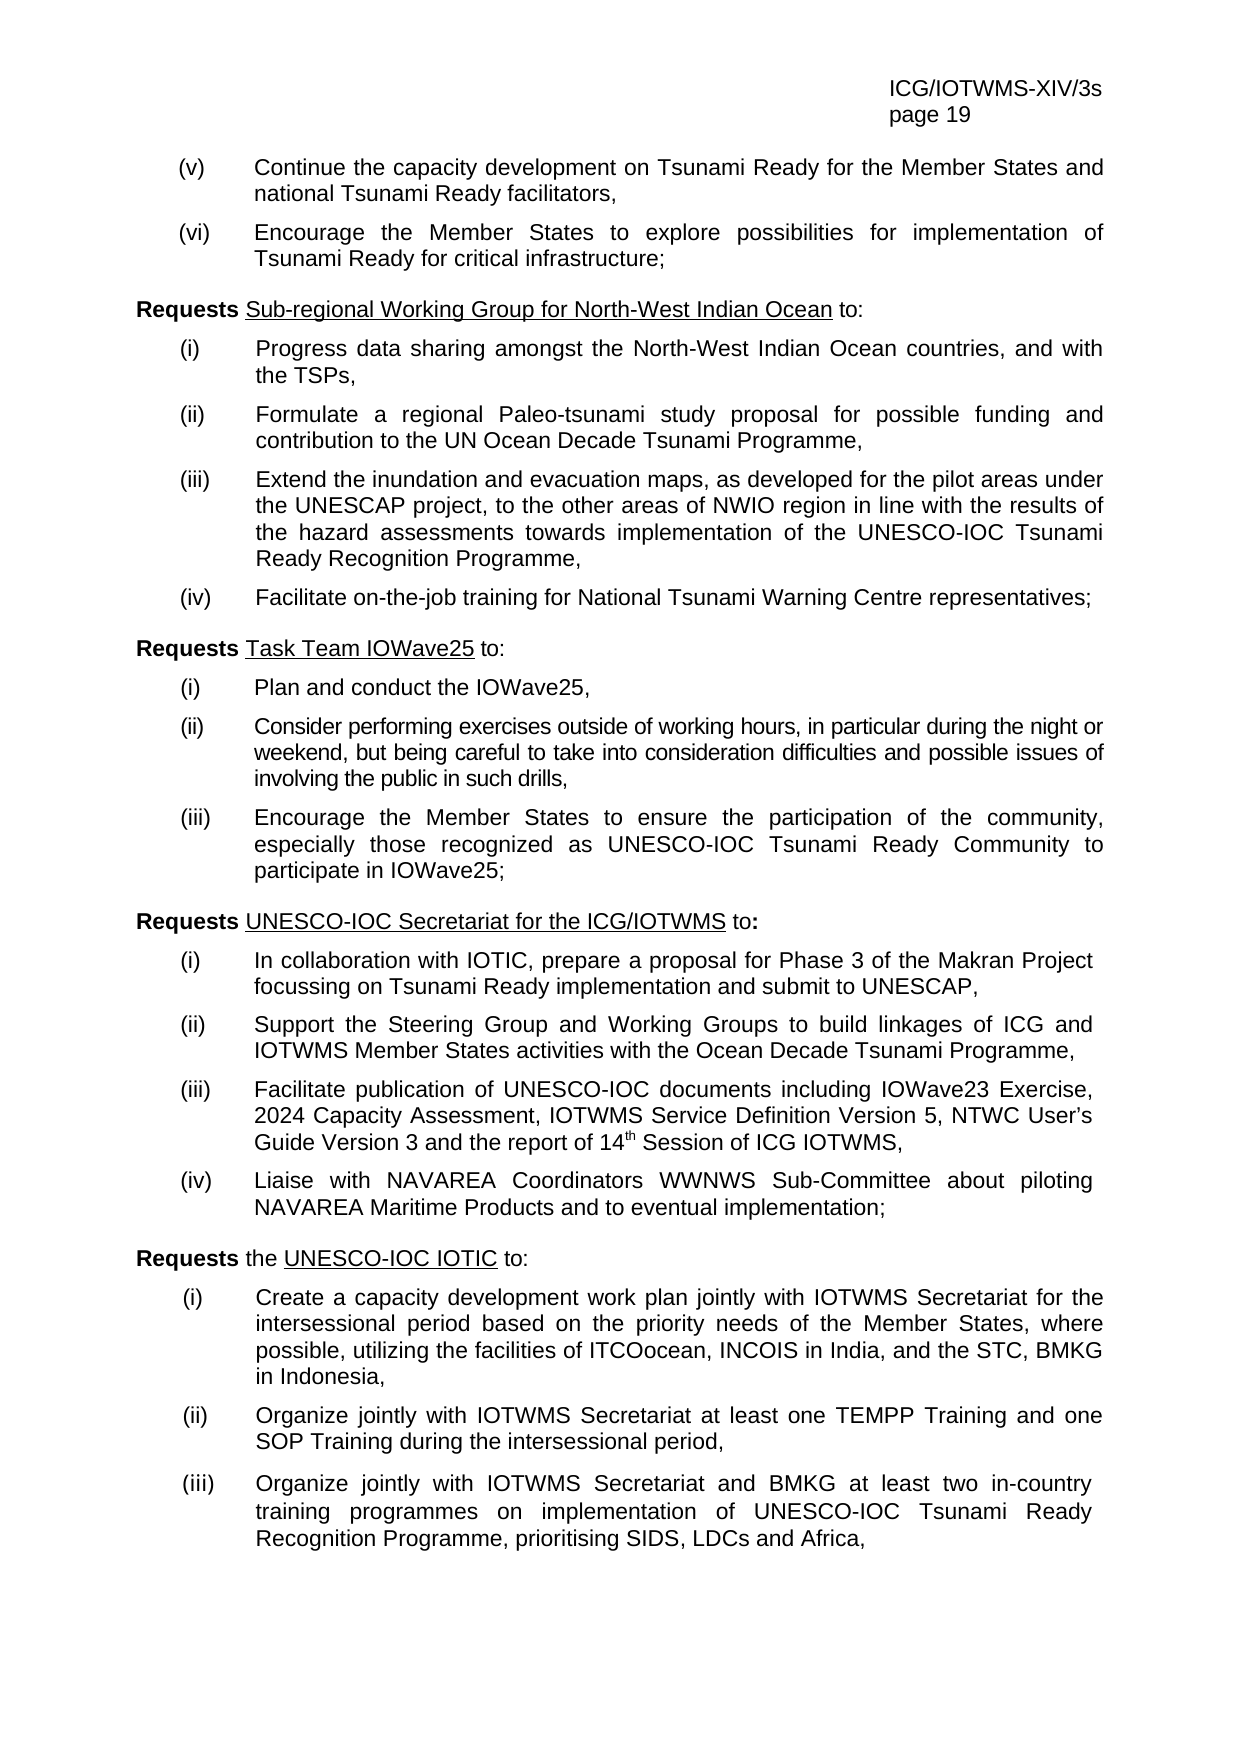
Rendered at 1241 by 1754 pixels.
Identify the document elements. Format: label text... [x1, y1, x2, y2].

list Facilitate publication of UNESCO-IOC documents including IOWave23 Exercise, 2024 Capacity Assessment, IOTWMS Service Definition Version 5, NTWC User’s Guide Version 3 and the report of 14th Session of ICG IOTWMS, [180, 1076, 1094, 1155]
list Continue the capacity development on Tsunami Ready for the Member States and national Tsunami Ready facilitators, [178, 153, 1104, 206]
list Organize jointly with IOTWMS Secretariat and BMKG at least two in-country training programmes on implementation of UNESCO-IOC Tsunami Ready Recognition Programme, prioritising SIDS, LDCs and Africa, [182, 1467, 1093, 1551]
text Requests the UNESCO-IOC IOTIC to: [136, 1245, 1104, 1271]
list Encourage the Member States to explore possibilities for implementation of Tsunami Ready for critical infrastructure; [178, 219, 1104, 271]
list Consider performing exercises outside of working hours, in particular during the night or weekend, but being careful to take into consideration difficulties and possible issues of involving the public in such drills, [180, 713, 1104, 792]
list Extend the inundation and evacuation maps, as developed for the pilot areas under the UNESCAP project, to the other areas of NWIO region in line with the results of the hazard assessments towards implementation of the UNESCO-IOC Tsunami Ready Recognition Programme, [179, 466, 1104, 571]
list Support the Steering Group and Working Groups to build linkages of ICG and IOTWMS Member States activities with the Ocean Decade Tsunami Programme, [180, 1011, 1093, 1064]
text Requests Task Team IOWave25 to: [136, 635, 1104, 661]
list Plan and conduct the IOWave25, [180, 674, 1104, 700]
list Organize jointly with IOTWMS Secretariat at least one TEMPP Training and one SOP Training during the intersessional period, [182, 1402, 1104, 1454]
list In collaboration with IOTIC, prepare a proposal for Phase 3 of the Makran Project focussing on Tsunami Ready implementation and submit to UNESCAP, [180, 947, 1093, 999]
list Liaise with NAVAREA Coordinators WWNWS Sub-Committee about piloting NAVAREA Maritime Products and to eventual implementation; [180, 1167, 1094, 1220]
text Requests UNESCO-IOC Secretariat for the ICG/IOTWMS to: [136, 908, 1104, 935]
list Progress data sharing amongst the North-West Indian Ocean countries, and with the TSPs, [179, 335, 1104, 388]
list Facilitate on-the-job training for National Tsunami Warning Centre representatives; [179, 584, 1104, 610]
list Encourage the Member States to ensure the participation of the community, especially those recognized as UNESCO-IOC Tsunami Ready Community to participate in IOWave25; [180, 804, 1104, 883]
text Requests Sub-regional Working Group for North-West Indian Ocean to: [136, 296, 1104, 323]
list Formulate a regional Paleo-tsunami study proposal for possible funding and contribution to the UN Ocean Decade Tsunami Programme, [179, 401, 1104, 453]
list Create a capacity development work plan jointly with IOTWMS Secretariat for the intersessional period based on the priority needs of the Member States, where possible, utilizing the facilities of ITCOocean, INCOIS in India, and the STC, BMKG in Indonesia, [182, 1284, 1104, 1389]
